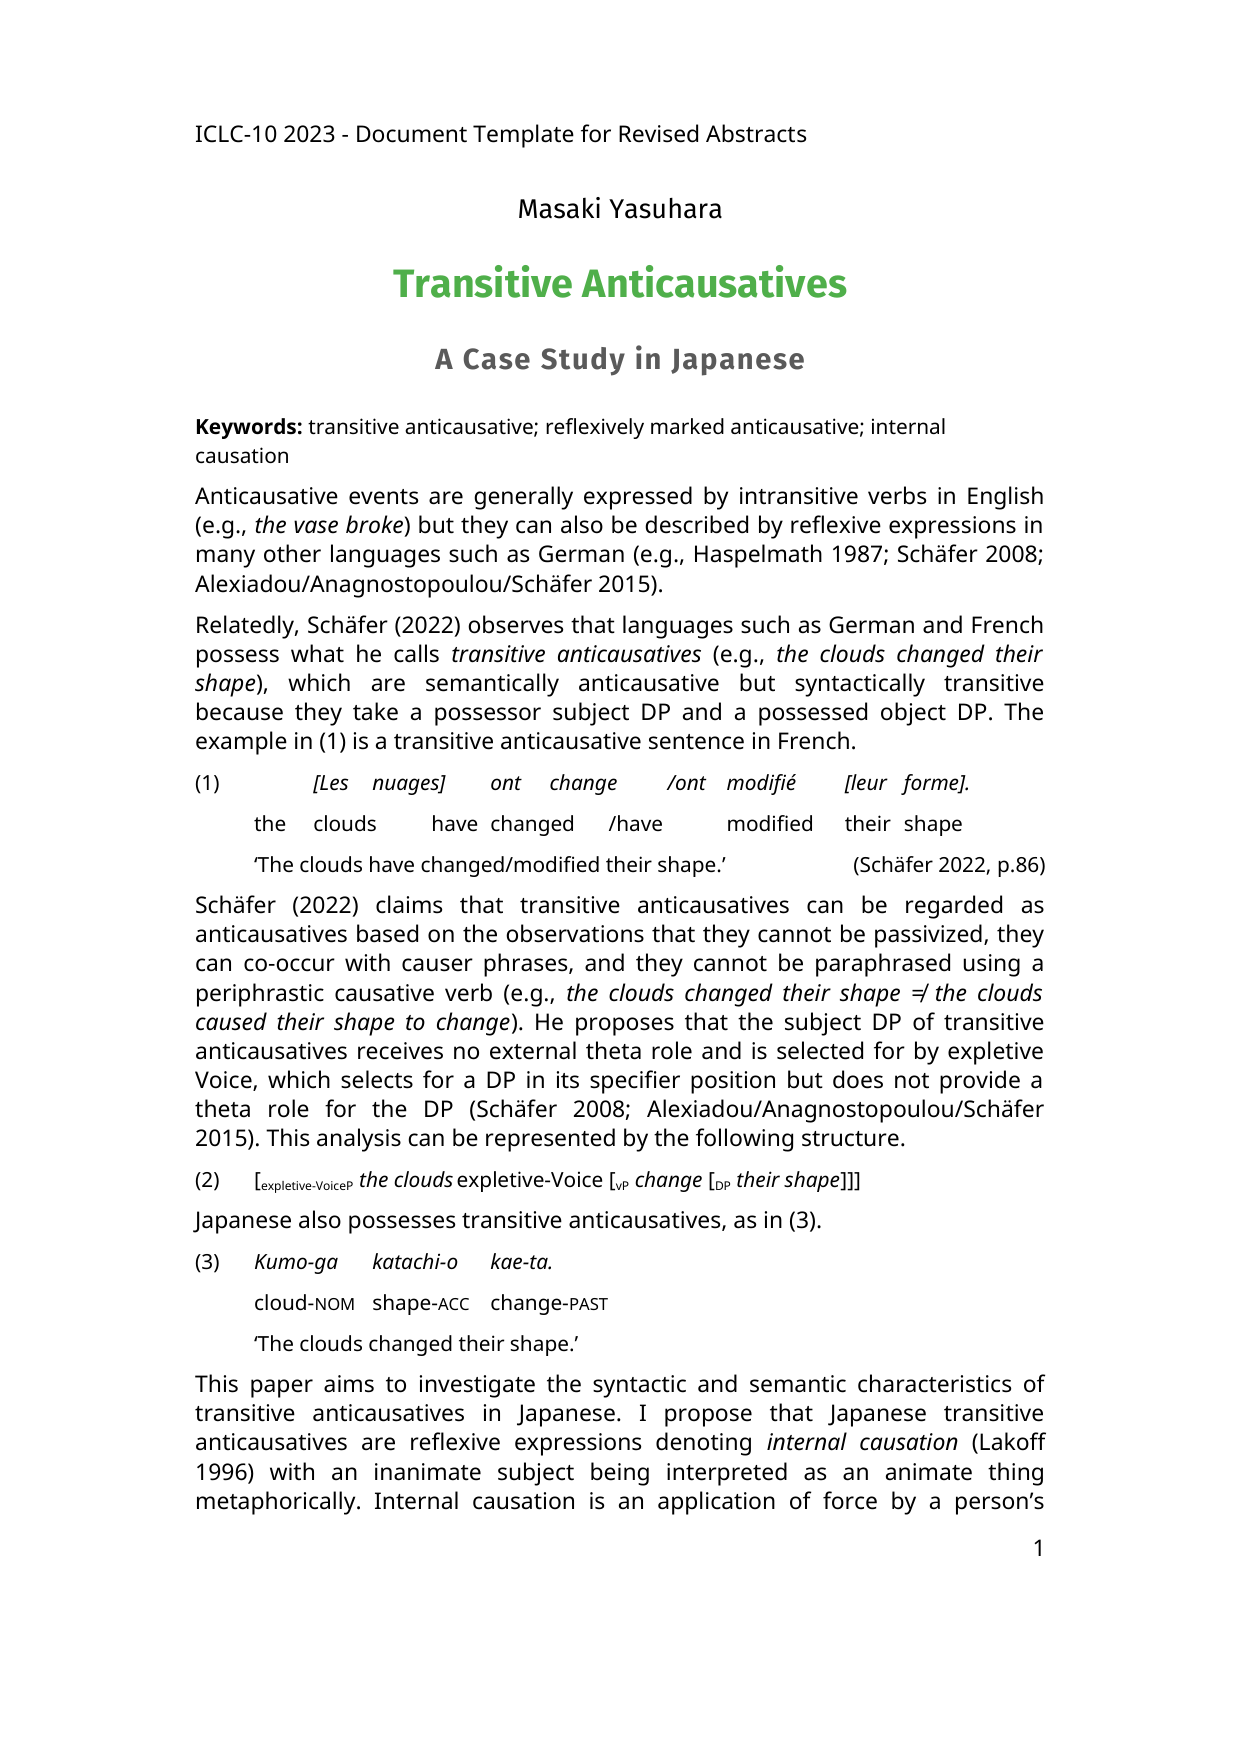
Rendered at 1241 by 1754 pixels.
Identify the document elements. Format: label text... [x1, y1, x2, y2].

text (2) [expletive-VoiceP the clouds expletive-Voice [vP change [DP their shape]]] [195, 1164, 1045, 1193]
text Masaki Yasuhara [195, 190, 1045, 226]
text (3) Kumo-ga katachi-o kae-ta. [195, 1246, 1045, 1275]
title Transitive Anticausatives [195, 261, 1045, 307]
text Japanese also possesses transitive anticausatives, as in (3). [195, 1205, 1045, 1234]
text ‘The clouds have changed/modified their shape.’ (Schäfer 2022, p.86) [195, 849, 1045, 878]
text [195, 1369, 1045, 1515]
text the clouds have changed /have modified their shape [195, 808, 1045, 837]
text Relatedly, Schäfer (2022) observes that languages such as German and French possess what he calls transitive anticausatives (e.g., the clouds changed their shape), which are semantically anticausative but syntactically transitive because they take a possessor subject DP and a possessed object DP. The example in (1) is a transitive anticausative sentence in French. [195, 610, 1045, 756]
text Keywords: transitive anticausative; reflexively marked anticausative; internal causation [195, 411, 1045, 469]
text Schäfer (2022) claims that transitive anticausatives can be regarded as anticausatives based on the observations that they cannot be passivized, they can co-occur with causer phrases, and they cannot be paraphrased using a periphrastic causative verb (e.g., the clouds changed their shape ≠ the clouds caused their shape to change). He proposes that the subject DP of transitive anticausatives receives no external theta role and is selected for by expletive Voice, which selects for a DP in its specifier position but does not provide a theta role for the DP (Schäfer 2008; Alexiadou/Anagnostopoulou/Schäfer 2015). This analysis can be represented by the following structure. [195, 890, 1045, 1153]
text Anticausative events are generally expressed by intransitive verbs in English (e.g., the vase broke) but they can also be described by reflexive expressions in many other languages such as German (e.g., Haspelmath 1987; Schäfer 2008; Alexiadou/Anagnostopoulou/Schäfer 2015). [195, 481, 1045, 598]
text ‘The clouds changed their shape.’ [195, 1328, 1045, 1357]
subtitle A Case Study in Japanese [195, 342, 1045, 376]
text (1) [Les nuages] ont change /ont modifié [leur forme]. [195, 767, 1045, 796]
text cloud-nom shape-acc change-past [195, 1287, 1045, 1316]
